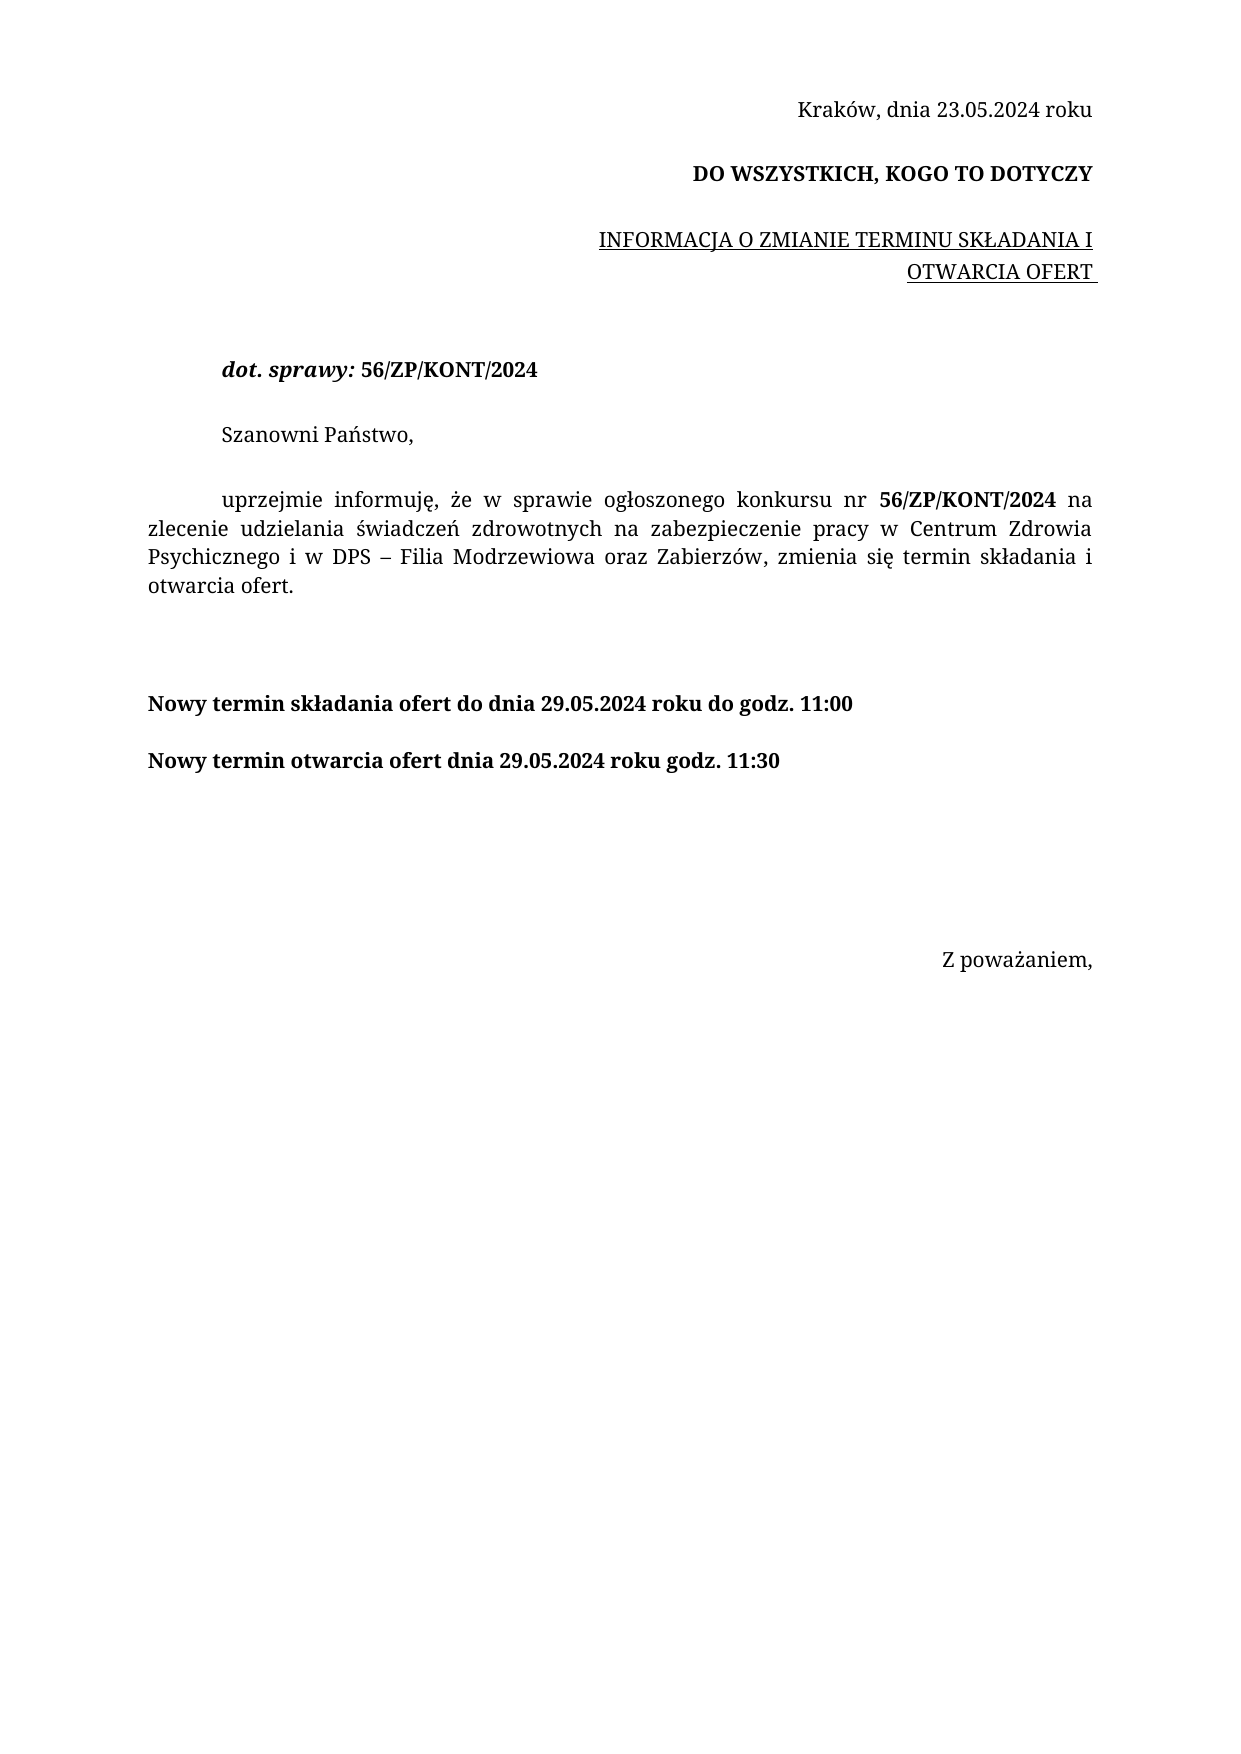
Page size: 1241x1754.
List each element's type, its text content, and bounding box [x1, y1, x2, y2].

text Szanowni Państwo, [148, 420, 1093, 449]
text dot. sprawy: 56/ZP/KONT/2024 [148, 355, 1093, 384]
text DO WSZYSTKICH, KOGO TO DOTYCZY [148, 127, 1093, 188]
text Nowy termin otwarcia ofert dnia 29.05.2024 roku godz. 11:30 [148, 746, 1093, 774]
text uprzejmie informuję, że w sprawie ogłoszonego konkursu nr 56/ZP/KONT/2024 na zlecenie udzielania świadczeń zdrowotnych na zabezpieczenie pracy w Centrum Zdrowia Psychicznego i w DPS – Filia Modrzewiowa oraz Zabierzów, zmienia się termin składania i otwarcia ofert. [148, 486, 1093, 599]
text Z poważaniem, [148, 945, 1093, 973]
text Nowy termin składania ofert do dnia 29.05.2024 roku do godz. 11:00 [148, 689, 1093, 717]
text INFORMACJA O ZMIANIE TERMINU SKŁADANIA I OTWARCIA OFERT [148, 225, 1093, 286]
text Kraków, dnia 23.05.2024 roku [148, 95, 1093, 123]
